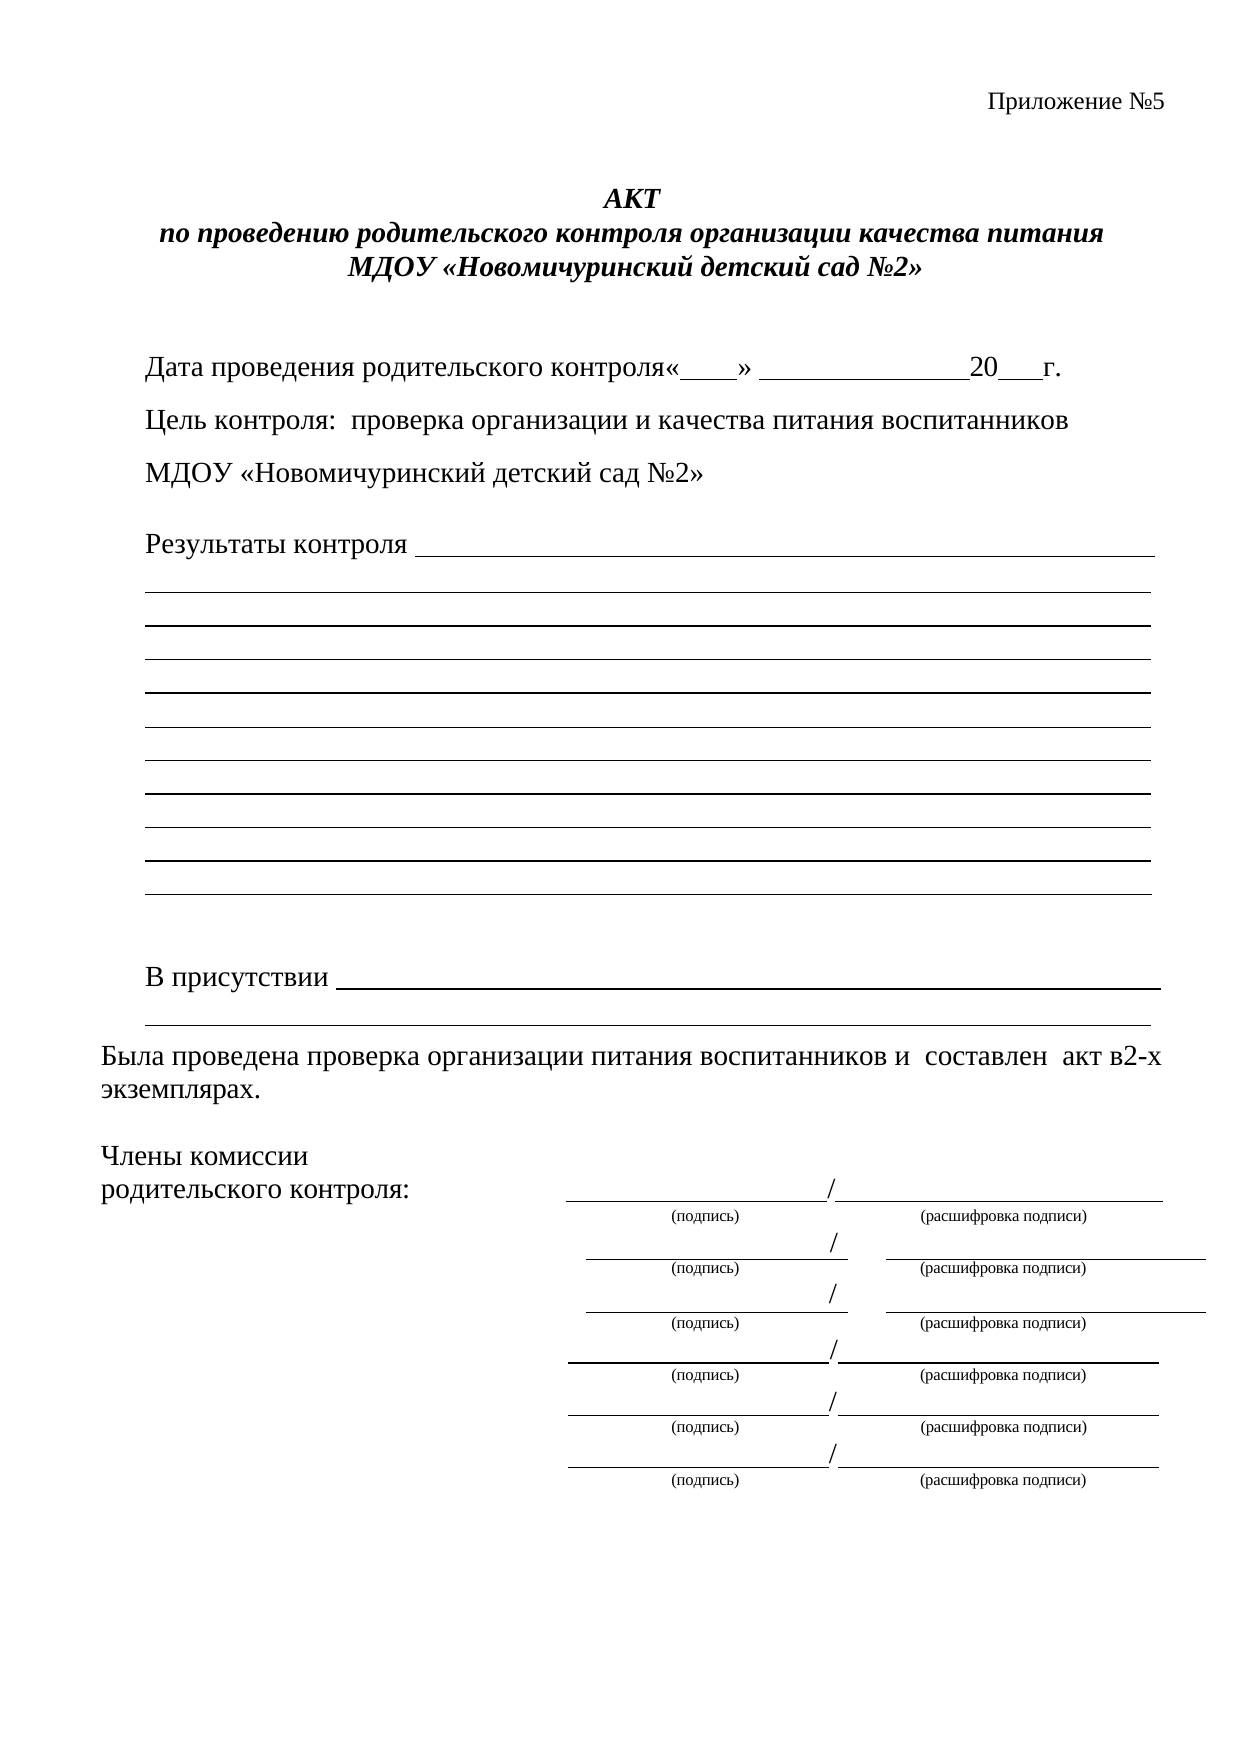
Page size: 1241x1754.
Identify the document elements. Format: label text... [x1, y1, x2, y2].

text родительского контроля: / [101, 1172, 1226, 1205]
text / [829, 1225, 1226, 1258]
text (подпись) (расшифровка подписи) [671, 1365, 1226, 1384]
text Члены комиссии [101, 1138, 1226, 1172]
text (подпись) (расшифровка подписи) [671, 1205, 1226, 1224]
text / [829, 1332, 1226, 1365]
text (подпись) (расшифровка подписи) [671, 1260, 1226, 1277]
text (подпись) (расшифровка подписи) [671, 1470, 1226, 1489]
text В присутствии [145, 959, 1226, 993]
text (подпись) (расшифровка подписи) [671, 1313, 1226, 1332]
text (подпись) (расшифровка подписи) [671, 1418, 1226, 1437]
text Результаты контроля [145, 527, 1155, 560]
text Была проведена проверка организации питания воспитанников и составлен акт в2-х экземплярах. [101, 1038, 1226, 1105]
text МДОУ «Новомичуринский детский сад №2» [138, 249, 1126, 282]
text Цель контроля: проверка организации и качества питания воспитанников МДОУ «Новомичуринский детский сад №2» [145, 402, 1155, 488]
text АКТ [216, 182, 1049, 215]
text / [29, 1437, 838, 1470]
text Дата проведения родительского контроля« » 20 г. [145, 349, 1226, 383]
text / [29, 1277, 838, 1311]
text / [29, 1384, 838, 1418]
text Приложение №5 [29, 86, 1165, 114]
text по проведению родительского контроля организации качества питания [138, 215, 1126, 249]
